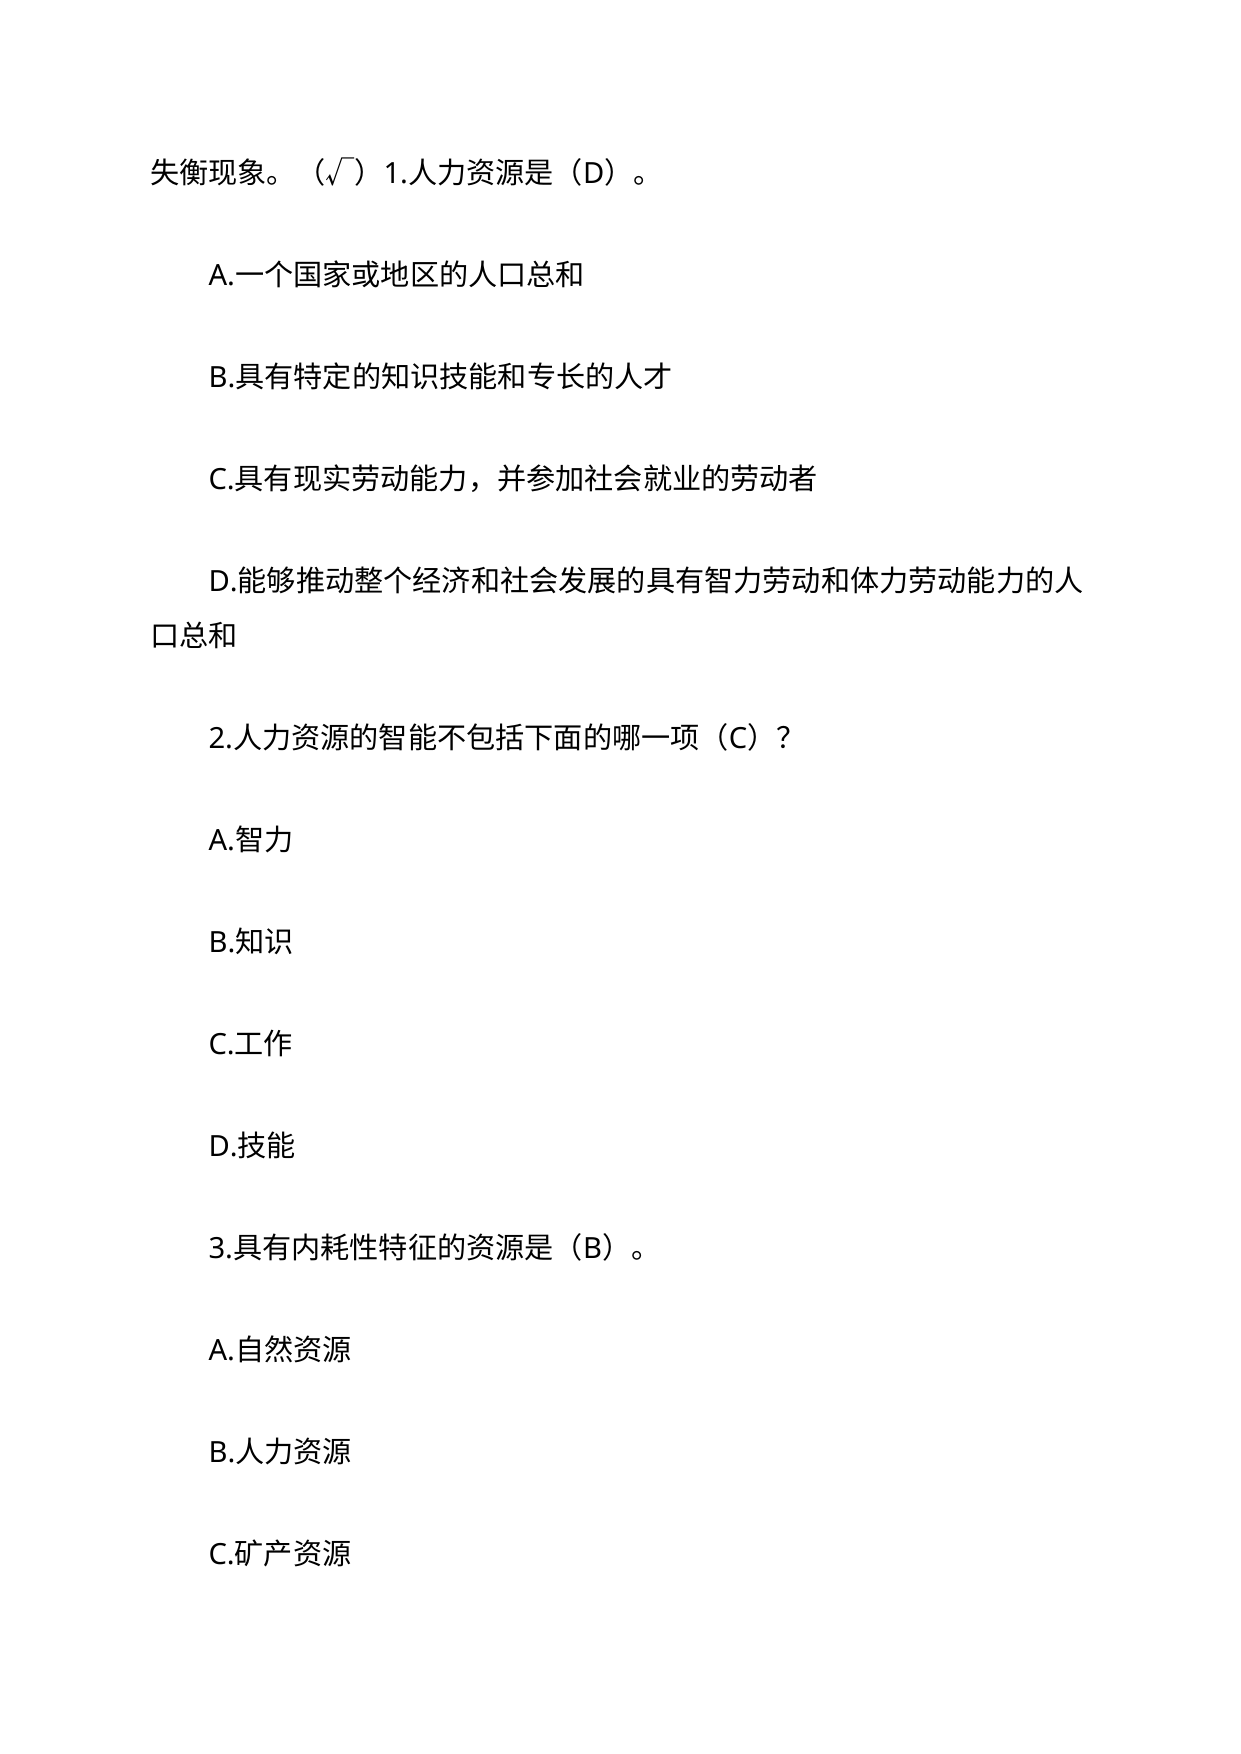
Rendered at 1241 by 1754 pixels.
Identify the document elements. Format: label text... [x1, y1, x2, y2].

text C.具有现实劳动能力，并参加社会就业的劳动者 [150, 456, 1090, 498]
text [150, 150, 1090, 192]
text B.知识 [150, 919, 1090, 961]
text A.自然资源 [150, 1327, 1090, 1369]
text C.矿产资源 [150, 1531, 1090, 1573]
text D.能够推动整个经济和社会发展的具有智力劳动和体力劳动能力的人口总和 [150, 558, 1090, 655]
text 2.人力资源的智能不包括下面的哪一项（C）？ [150, 715, 1090, 757]
text B.人力资源 [150, 1428, 1090, 1471]
text C.工作 [150, 1021, 1090, 1063]
text A.智力 [150, 817, 1090, 859]
text D.技能 [150, 1123, 1090, 1165]
text A.一个国家或地区的人口总和 [150, 252, 1090, 294]
text 3.具有内耗性特征的资源是（B）。 [150, 1224, 1090, 1267]
text B.具有特定的知识技能和专长的人才 [150, 354, 1090, 396]
